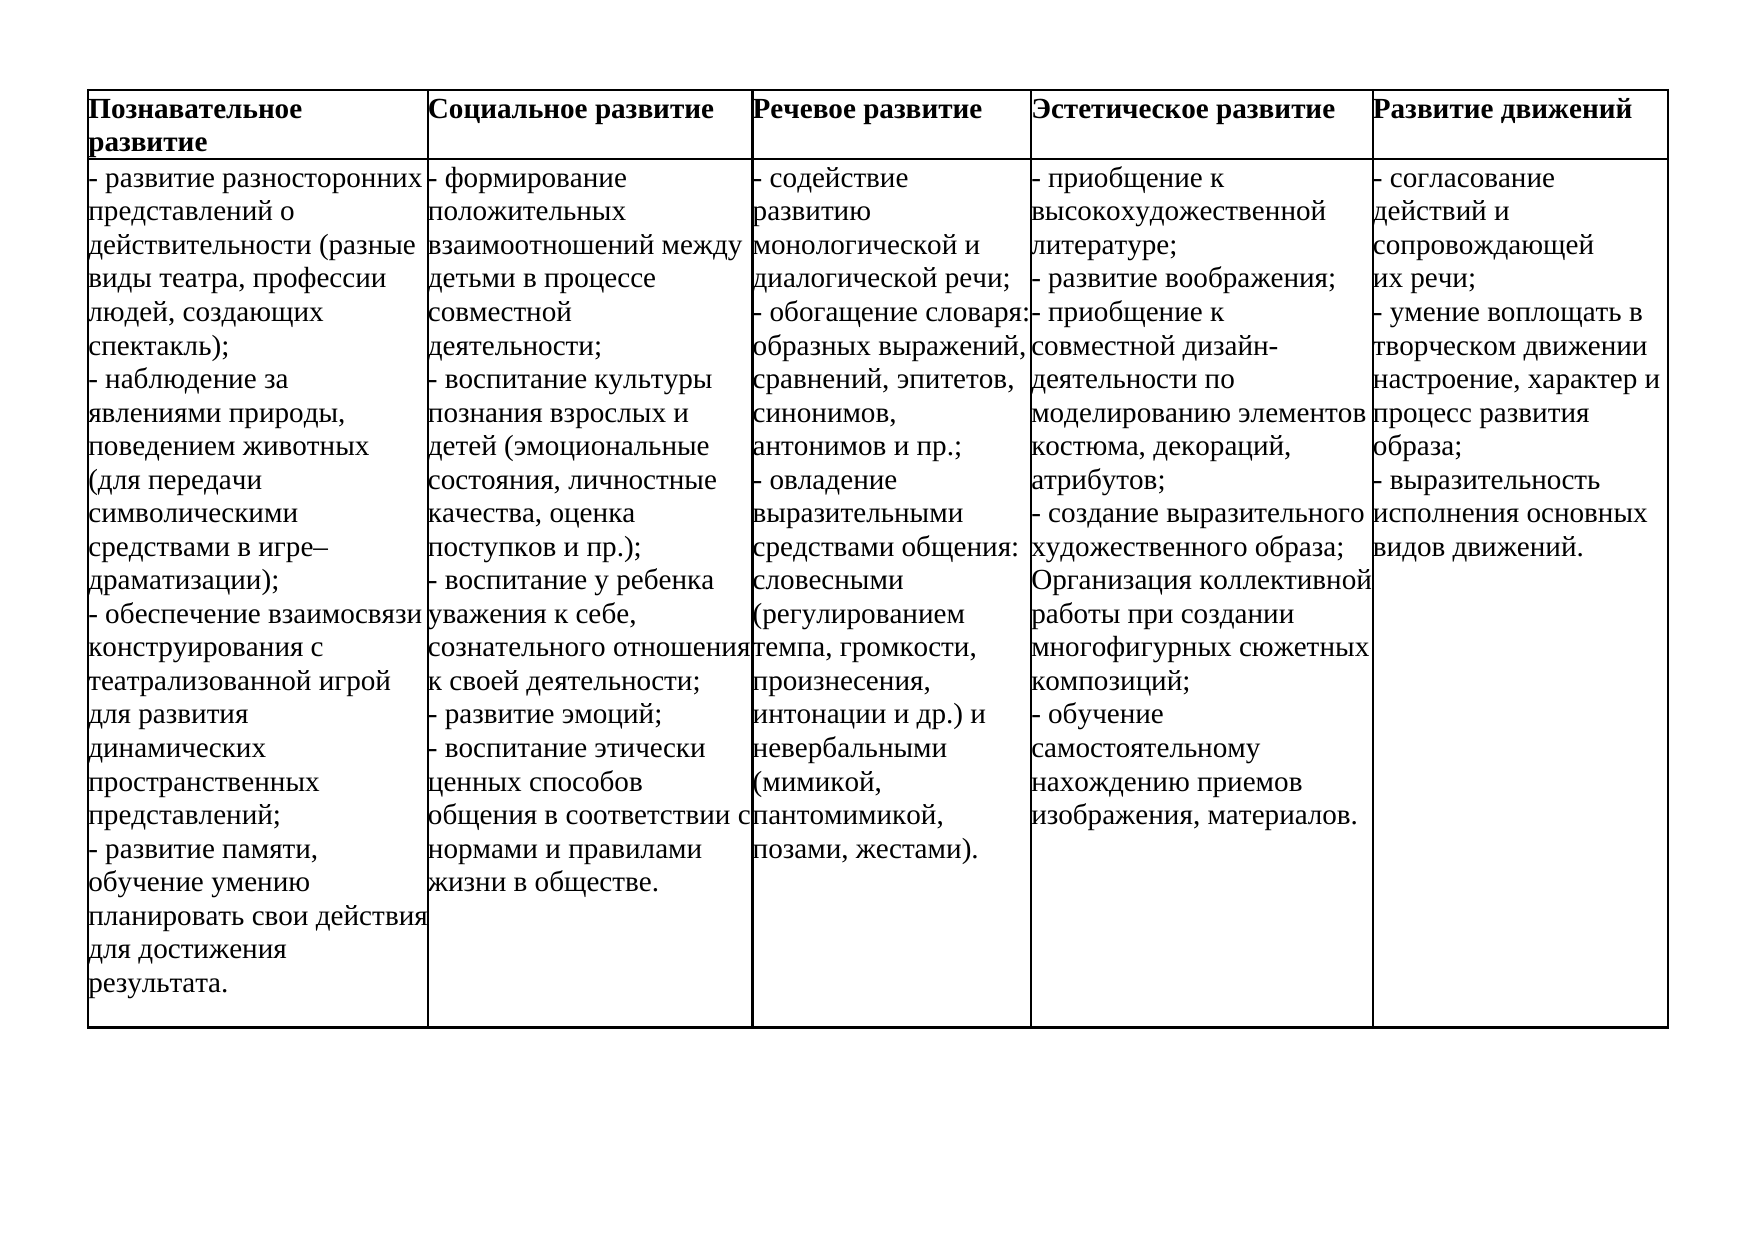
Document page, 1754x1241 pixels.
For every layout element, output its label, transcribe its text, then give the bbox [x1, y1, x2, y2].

table_cell - приобщение к высокохудожественной литературе; - развитие воображения; - приобщение к совместной дизайн-деятельности по моделированию элементов костюма, декораций, атрибутов; - создание выразительного художественного образа; Организация коллективной работы при создании многофигурных сюжетных композиций; - обучение самостоятельному нахождению приемов изображения, материалов. [1032, 160, 1372, 1026]
table_header Эстетическое развитие [1032, 91, 1372, 158]
table_cell - формирование положительных взаимоотношений между детьми в процессе совместной деятельности; - воспитание культуры познания взрослых и детей (эмоциональные состояния, личностные качества, оценка поступков и пр.); - воспитание у ребенка уважения к себе, сознательного отношения к своей деятельности; - развитие эмоций; - воспитание этически ценных способов общения в соответствии с нормами и правилами жизни в обществе. [429, 160, 751, 1026]
table_header Речевое развитие [754, 91, 1030, 158]
table_cell - содействие развитию монологической и диалогической речи; - обогащение словаря: образных выражений, сравнений, эпитетов, синонимов, антонимов и пр.; - овладение выразительными средствами общения: словесными (регулированием темпа, громкости, произнесения, интонации и др.) и невербальными (мимикой, пантомимикой, позами, жестами). [754, 160, 1030, 1026]
table_cell - согласование действий и сопровождающей их речи; - умение воплощать в творческом движении настроение, характер и процесс развития образа; - выразительность исполнения основных видов движений. [1374, 160, 1667, 1026]
table_cell - развитие разносторонних представлений о действительности (разные виды театра, профессии людей, создающих спектакль); - наблюдение за явлениями природы, поведением животных (для передачи символическими средствами в игре–драматизации); - обеспечение взаимосвязи конструирования с театрализованной игрой для развития динамических пространственных представлений; - развитие памяти, обучение умению планировать свои действия для достижения результата. [89, 160, 427, 1026]
table_header Социальное развитие [429, 91, 751, 158]
table_header Развитие движений [1374, 91, 1667, 158]
table_header Познавательное развитие [89, 91, 427, 158]
